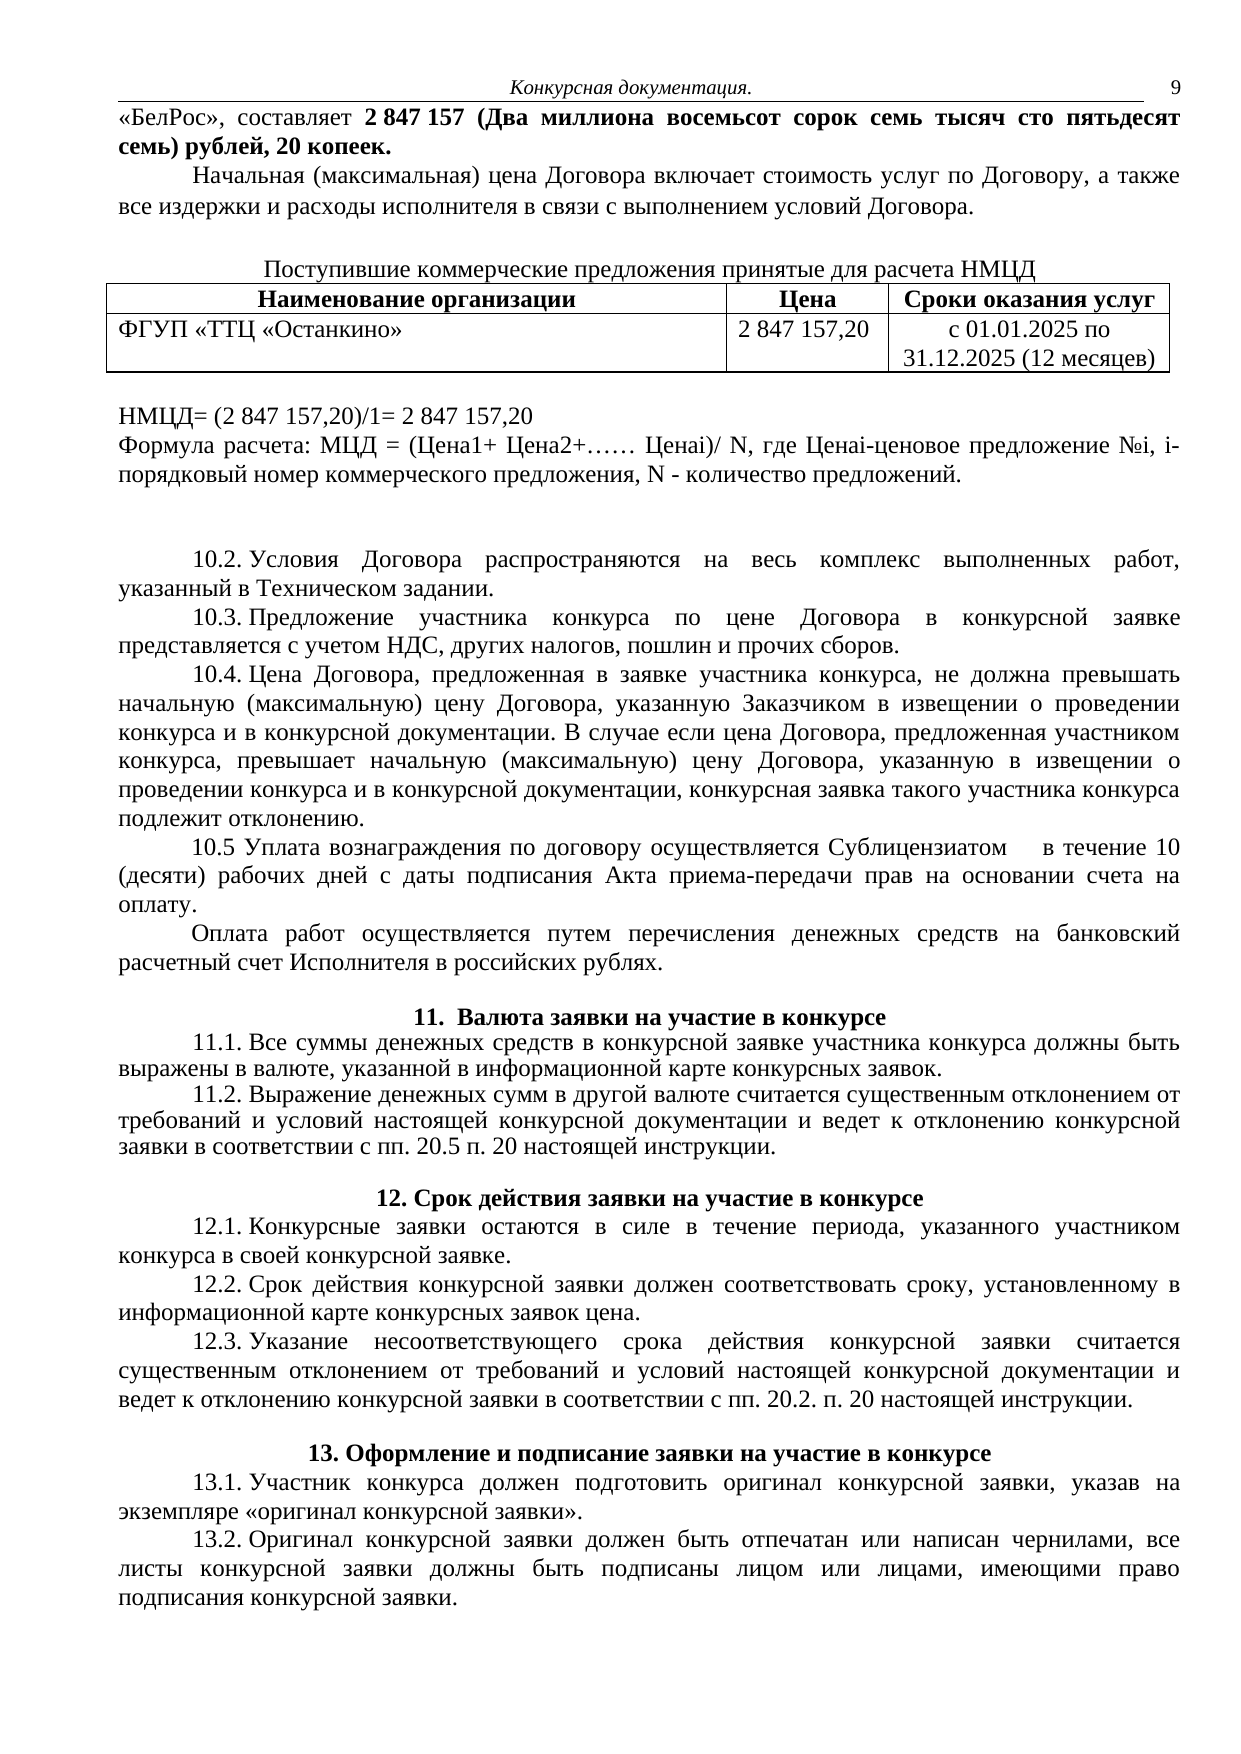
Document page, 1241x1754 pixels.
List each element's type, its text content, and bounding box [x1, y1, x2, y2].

text Поступившие коммерческие предложения принятые для расчета НМЦД [118, 254, 1181, 283]
text 12. Срок действия заявки на участие в конкурсе [118, 1185, 1181, 1211]
table_header Сроки оказания услуг [889, 284, 1169, 313]
text Формула расчета: МЦД = (Цена1+ Цена2+…… Ценаi)/ N, где Ценаi-ценовое предложение №i, i-порядковый номер коммерческого предложения, N - количество предложений. [118, 430, 1181, 487]
text Оплата работ осуществляется путем перечисления денежных средств на банковский расчетный счет Исполнителя в российских рублях. [118, 918, 1181, 976]
text 12.2. Срок действия конкурсной заявки должен соответствовать сроку, установленному в информационной карте конкурсных заявок цена. [118, 1269, 1181, 1326]
text 13. Оформление и подписание заявки на участие в конкурсе [118, 1441, 1181, 1467]
text 12.3. Указание несоответствующего срока действия конкурсной заявки считается существенным отклонением от требований и условий настоящей конкурсной документации и ведет к отклонению конкурсной заявки в соответствии с пп. 20.2. п. 20 настоящей инструкции. [118, 1326, 1181, 1412]
text 10.2. Условия Договора распространяются на весь комплекс выполненных работ, указанный в Техническом задании. [118, 544, 1181, 602]
text Начальная (максимальная) цена Договора включает стоимость услуг по Договору, а также все издержки и расходы исполнителя в связи с выполнением условий Договора. [118, 160, 1181, 220]
text 13.2. Оригинал конкурсной заявки должен быть отпечатан или написан чернилами, все листы конкурсной заявки должны быть подписаны лицом или лицами, имеющими право подписания конкурсной заявки. [118, 1524, 1181, 1611]
table_header Цена [727, 284, 888, 313]
table_header Наименование организации [107, 284, 726, 313]
table_cell с 01.01.2025 по 31.12.2025 (12 месяцев) [889, 314, 1169, 371]
text НМЦД= (2 847 157,20)/1= 2 847 157,20 [118, 401, 1181, 430]
text 13.1. Участник конкурса должен подготовить оригинал конкурсной заявки, указав на экземпляре «оригинал конкурсной заявки». [118, 1467, 1181, 1524]
text 10.5 Уплата вознаграждения по договору осуществляется Сублицензиатом в течение 10 (десяти) рабочих дней с даты подписания Акта приема-передачи прав на основании счета на оплату. [118, 832, 1181, 918]
text 12.1. Конкурсные заявки остаются в силе в течение периода, указанного участником конкурса в своей конкурсной заявке. [118, 1211, 1181, 1269]
table_cell ФГУП «ТТЦ «Останкино» [107, 314, 726, 371]
text 11.2. Выражение денежных сумм в другой валюте считается существенным отклонением от требований и условий настоящей конкурсной документации и ведет к отклонению конкурсной заявки в соответствии с пп. 20.5 п. 20 настоящей инструкции. [118, 1082, 1181, 1159]
text 10.4. Цена Договора, предложенная в заявке участника конкурса, не должна превышать начальную (максимальную) цену Договора, указанную Заказчиком в извещении о проведении конкурса и в конкурсной документации. В случае если цена Договора, предложенная участником конкурса, превышает начальную (максимальную) цену Договора, указанную в извещении о проведении конкурса и в конкурсной документации, конкурсная заявка такого участника конкурса подлежит отклонению. [118, 659, 1181, 832]
text 11. Валюта заявки на участие в конкурсе [118, 1004, 1181, 1030]
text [118, 102, 1181, 160]
text 11.1. Все суммы денежных средств в конкурсной заявке участника конкурса должны быть выражены в валюте, указанной в информационной карте конкурсных заявок. [118, 1030, 1181, 1082]
table_cell 2 847 157,20 [727, 314, 888, 371]
text 10.3. Предложение участника конкурса по цене Договора в конкурсной заявке представляется с учетом НДС, других налогов, пошлин и прочих сборов. [118, 602, 1181, 659]
